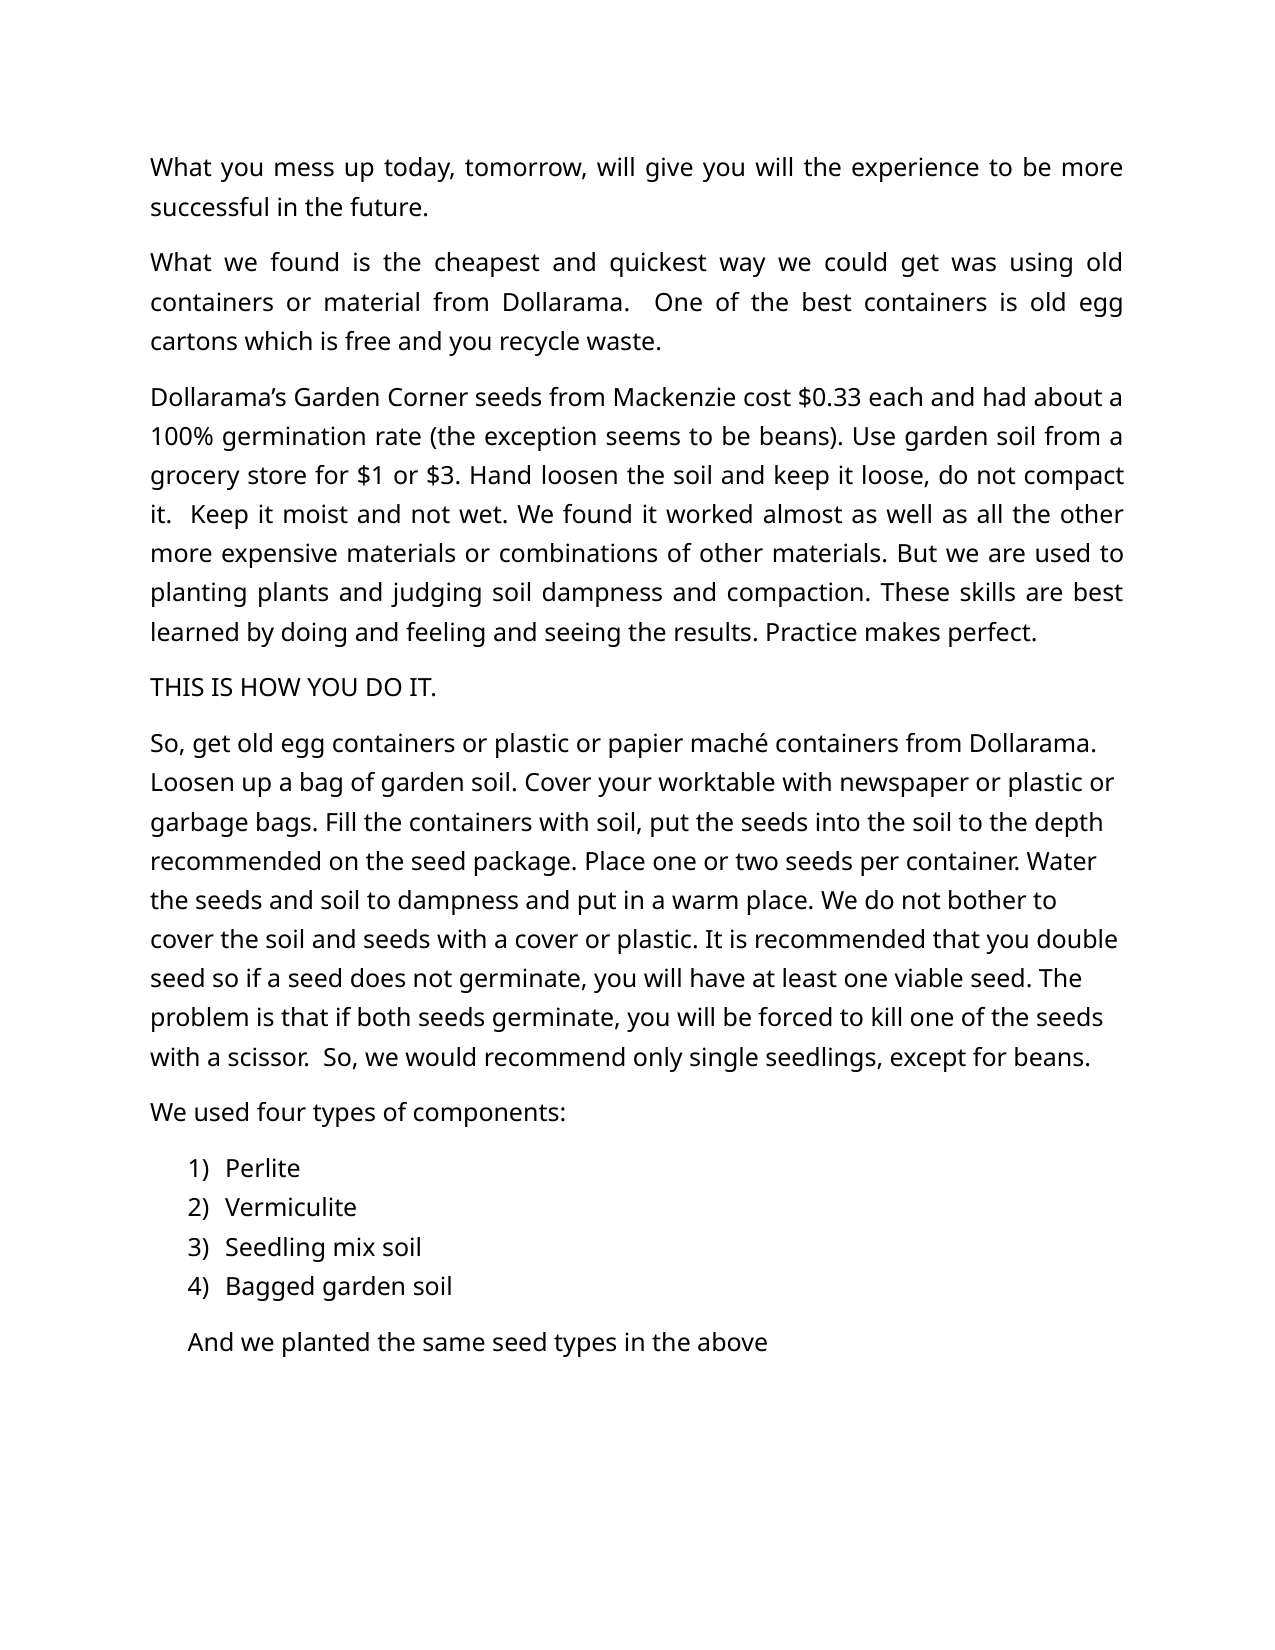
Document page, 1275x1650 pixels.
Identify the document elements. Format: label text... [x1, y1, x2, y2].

text And we planted the same seed types in the above [187, 1324, 1125, 1358]
text THIS IS HOW YOU DO IT. [150, 670, 1125, 704]
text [150, 150, 1125, 223]
list Seedling mix soil [187, 1229, 1125, 1263]
list Perlite [187, 1151, 1125, 1185]
list Vermiculite [187, 1190, 1125, 1224]
text So, get old egg containers or plastic or papier maché containers from Dollarama. Loosen up a bag of garden soil. Cover your worktable with newspaper or plastic or garbage bags. Fill the containers with soil, put the seeds into the soil to the depth recommended on the seed package. Place one or two seeds per container. Water the seeds and soil to dampness and put in a warm place. We do not bother to cover the soil and seeds with a cover or plastic. It is recommended that you double seed so if a seed does not germinate, you will have at least one viable seed. The problem is that if both seeds germinate, you will be forced to kill one of the seeds with a scissor. So, we would recommend only single seedlings, except for beans. [150, 726, 1125, 1073]
text Dollarama’s Garden Corner seeds from Mackenzie cost $0.33 each and had about a 100% germination rate (the exception seems to be beans). Use garden soil from a grocery store for $1 or $3. Hand loosen the soil and keep it loose, do not compact it. Keep it moist and not wet. We found it worked almost as well as all the other more expensive materials or combinations of other materials. But we are used to planting plants and judging soil dampness and compaction. These skills are best learned by doing and feeling and seeing the results. Practice makes perfect. [150, 379, 1125, 648]
list Bagged garden soil [187, 1268, 1125, 1302]
text What we found is the cheapest and quickest way we could get was using old containers or material from Dollarama. One of the best containers is old egg cartons which is free and you recycle waste. [150, 245, 1125, 357]
text We used four types of components: [150, 1095, 1125, 1129]
